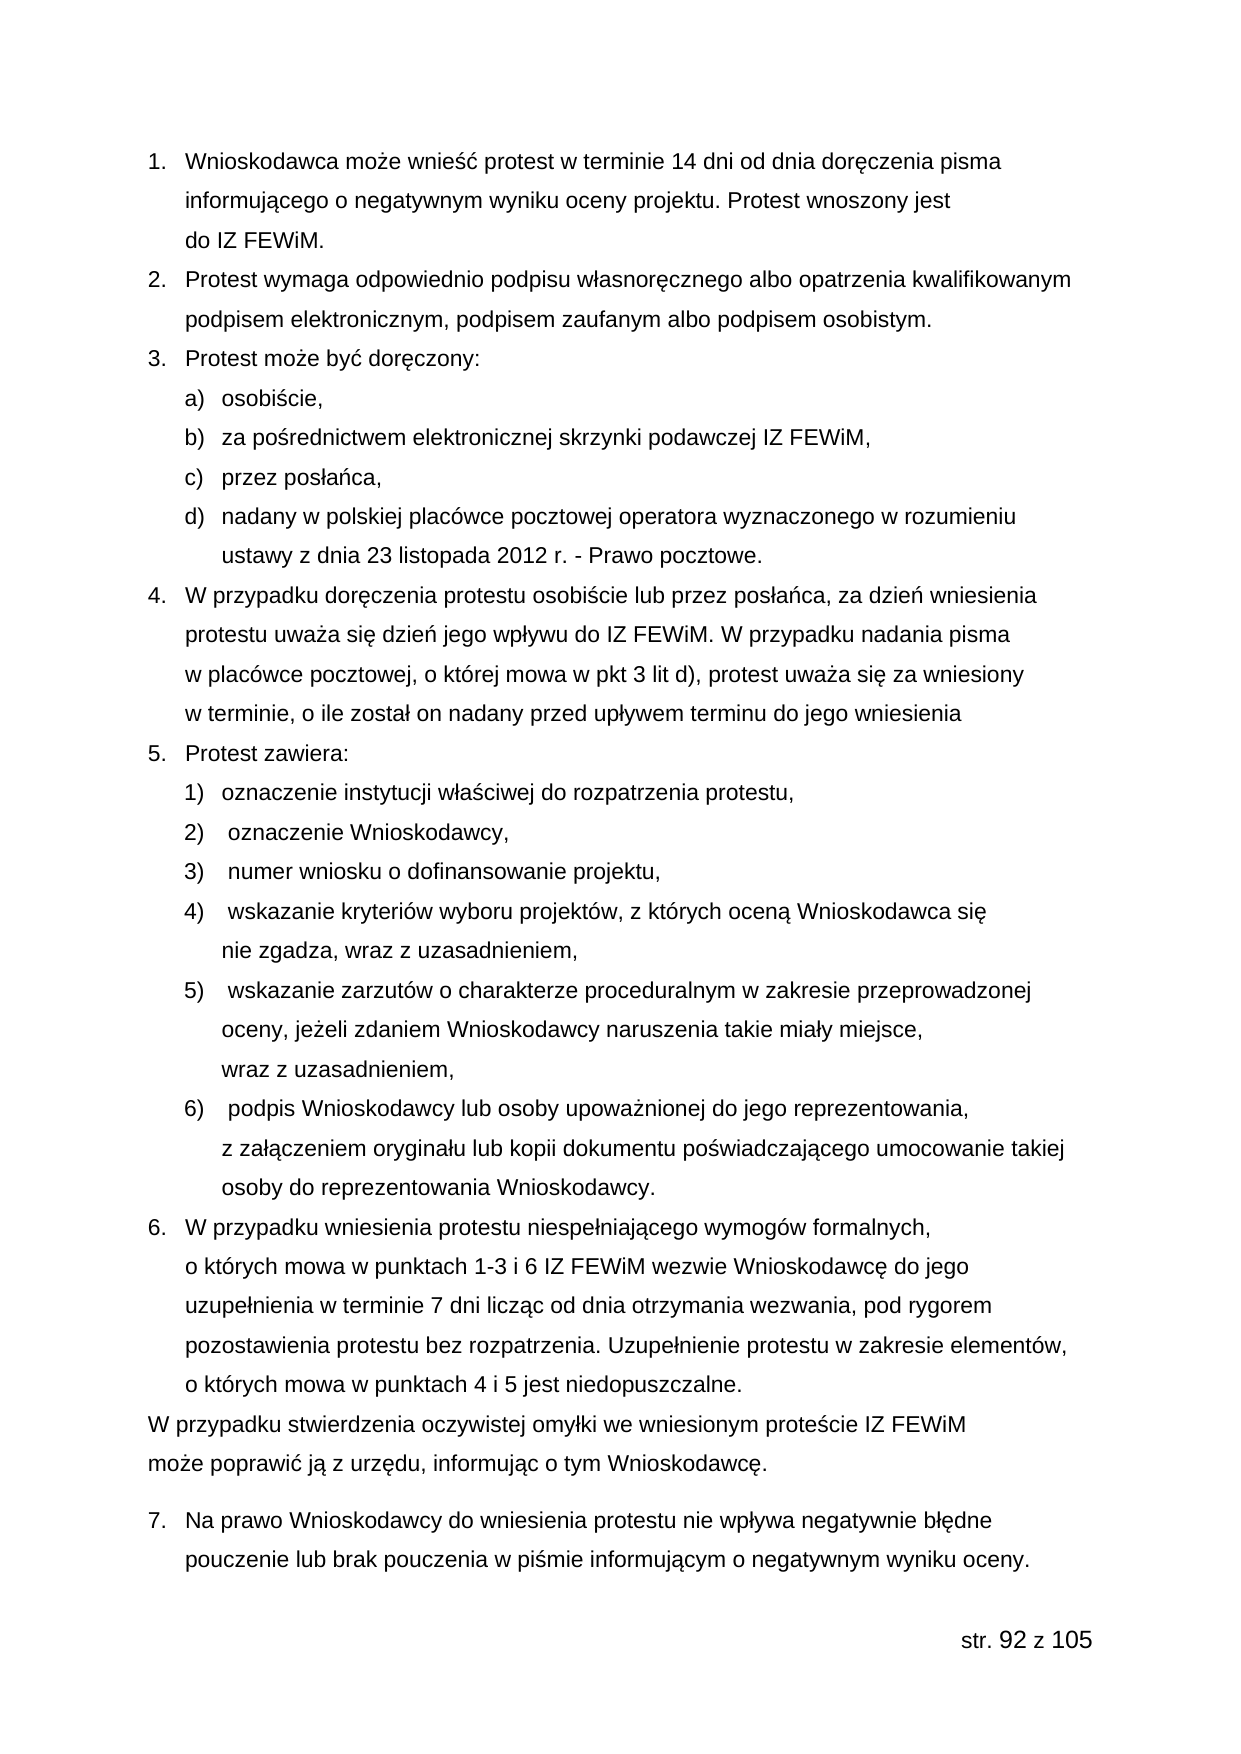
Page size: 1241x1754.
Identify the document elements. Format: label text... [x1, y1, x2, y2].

list podpis Wnioskodawcy lub osoby upoważnionej do jego reprezentowania, z załączeniem oryginału lub kopii dokumentu poświadczającego umocowanie takiej osoby do reprezentowania Wnioskodawcy. [184, 1095, 1093, 1200]
list wskazanie kryteriów wyboru projektów, z których oceną Wnioskodawca się nie zgadza, wraz z uzasadnieniem, [184, 898, 1093, 963]
list Protest wymaga odpowiednio podpisu własnoręcznego albo opatrzenia kwalifikowanym podpisem elektronicznym, podpisem zaufanym albo podpisem osobistym. [148, 266, 1093, 332]
list Wnioskodawca może wnieść protest w terminie 14 dni od dnia doręczenia pisma informującego o negatywnym wyniku oceny projektu. Protest wnoszony jest do IZ FEWiM. [148, 148, 1093, 253]
list oznaczenie Wnioskodawcy, [184, 819, 1093, 845]
list Protest może być doręczony: [148, 345, 1093, 371]
list numer wniosku o dofinansowanie projektu, [184, 858, 1093, 884]
list przez posłańca, [184, 463, 1093, 490]
list wskazanie zarzutów o charakterze proceduralnym w zakresie przeprowadzonej oceny, jeżeli zdaniem Wnioskodawcy naruszenia takie miały miejsce, wraz z uzasadnieniem, [184, 977, 1093, 1082]
list Na prawo Wnioskodawcy do wniesienia protestu nie wpływa negatywnie błędne pouczenie lub brak pouczenia w piśmie informującym o negatywnym wyniku oceny. [148, 1507, 1093, 1572]
list za pośrednictwem elektronicznej skrzynki podawczej IZ FEWiM, [184, 424, 1093, 450]
list nadany w polskiej placówce pocztowej operatora wyznaczonego w rozumieniu ustawy z dnia 23 listopada 2012 r. - Prawo pocztowe. [184, 503, 1093, 569]
text W przypadku stwierdzenia oczywistej omyłki we wniesionym proteście IZ FEWiM może poprawić ją z urzędu, informując o tym Wnioskodawcę. [148, 1411, 1093, 1477]
list oznaczenie instytucji właściwej do rozpatrzenia protestu, [184, 779, 1093, 806]
list osobiście, [184, 384, 1093, 411]
list W przypadku wniesienia protestu niespełniającego wymogów formalnych, o których mowa w punktach 1-3 i 6 IZ FEWiM wezwie Wnioskodawcę do jego uzupełnienia w terminie 7 dni licząc od dnia otrzymania wezwania, pod rygorem pozostawienia protestu bez rozpatrzenia. Uzupełnienie protestu w zakresie elementów, o których mowa w punktach 4 i 5 jest niedopuszczalne. [148, 1213, 1093, 1398]
list Protest zawiera: [148, 740, 1093, 766]
list W przypadku doręczenia protestu osobiście lub przez posłańca, za dzień wniesienia protestu uważa się dzień jego wpływu do IZ FEWiM. W przypadku nadania pisma w placówce pocztowej, o której mowa w pkt 3 lit d), protest uważa się za wniesiony w terminie, o ile został on nadany przed upływem terminu do jego wniesienia [148, 582, 1093, 727]
